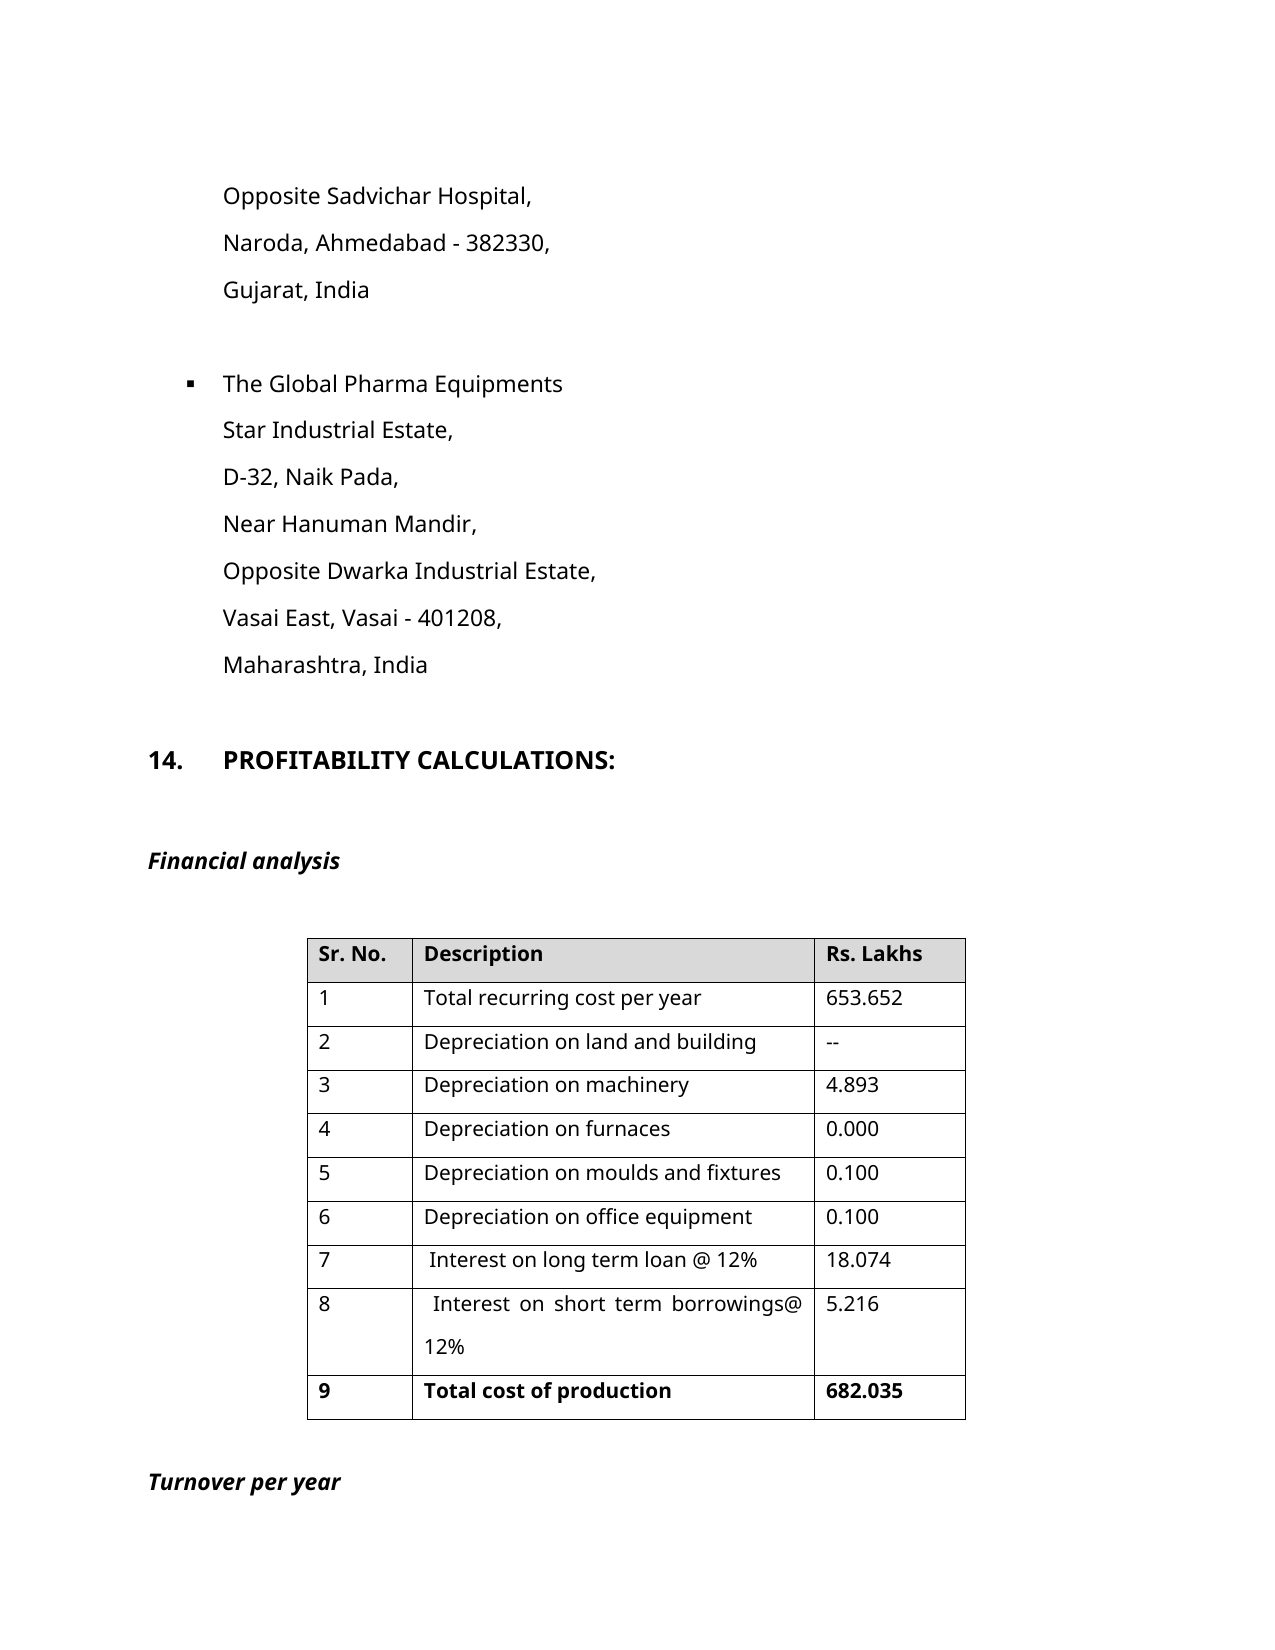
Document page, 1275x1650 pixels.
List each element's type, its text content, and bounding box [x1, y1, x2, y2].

text Vasai East, Vasai - 401208, [223, 602, 1125, 633]
text Star Industrial Estate, [223, 414, 1125, 446]
table_cell 3 [308, 1071, 412, 1113]
table_cell 1 [308, 983, 412, 1026]
table_cell 4 [308, 1114, 412, 1157]
table_cell 4.893 [815, 1071, 965, 1113]
table_cell Depreciation on moulds and fixtures [413, 1158, 814, 1201]
text Opposite Dwarka Industrial Estate, [223, 555, 1125, 586]
table_cell 8 [308, 1289, 412, 1375]
table_cell Interest on short term borrowings@ 12% [413, 1289, 814, 1375]
text Gujarat, India [223, 274, 1125, 305]
table_cell 6 [308, 1202, 412, 1244]
table_cell 0.000 [815, 1114, 965, 1157]
table_cell 18.074 [815, 1246, 965, 1288]
table_cell 653.652 [815, 983, 965, 1026]
table_header Rs. Lakhs [815, 939, 965, 982]
table_cell 5.216 [815, 1289, 965, 1375]
table_cell 682.035 [815, 1376, 965, 1418]
table_cell 7 [308, 1246, 412, 1288]
text D-32, Naik Pada, [223, 461, 1125, 492]
table_cell 5 [308, 1158, 412, 1201]
table_cell 2 [308, 1027, 412, 1069]
table_cell Interest on long term loan @ 12% [413, 1246, 814, 1288]
table_cell Total cost of production [413, 1376, 814, 1418]
table_header Description [413, 939, 814, 982]
table_header Sr. No. [308, 939, 412, 982]
text Turnover per year [148, 1466, 1125, 1498]
text Near Hanuman Mandir, [223, 508, 1125, 539]
text Naroda, Ahmedabad - 382330, [223, 227, 1125, 258]
list The Global Pharma Equipments [185, 367, 1125, 399]
table_cell Total recurring cost per year [413, 983, 814, 1026]
table_cell Depreciation on office equipment [413, 1202, 814, 1244]
table_cell -- [815, 1027, 965, 1069]
text Opposite Sadvichar Hospital, [223, 180, 1125, 211]
table_cell Depreciation on land and building [413, 1027, 814, 1069]
text Financial analysis [148, 844, 1125, 876]
list PROFITABILITY CALCULATIONS: [148, 742, 1125, 777]
text Maharashtra, India [223, 649, 1125, 680]
table_cell Depreciation on furnaces [413, 1114, 814, 1157]
table_cell Depreciation on machinery [413, 1071, 814, 1113]
table_cell 0.100 [815, 1202, 965, 1244]
table_cell 0.100 [815, 1158, 965, 1201]
table_cell 9 [308, 1376, 412, 1418]
